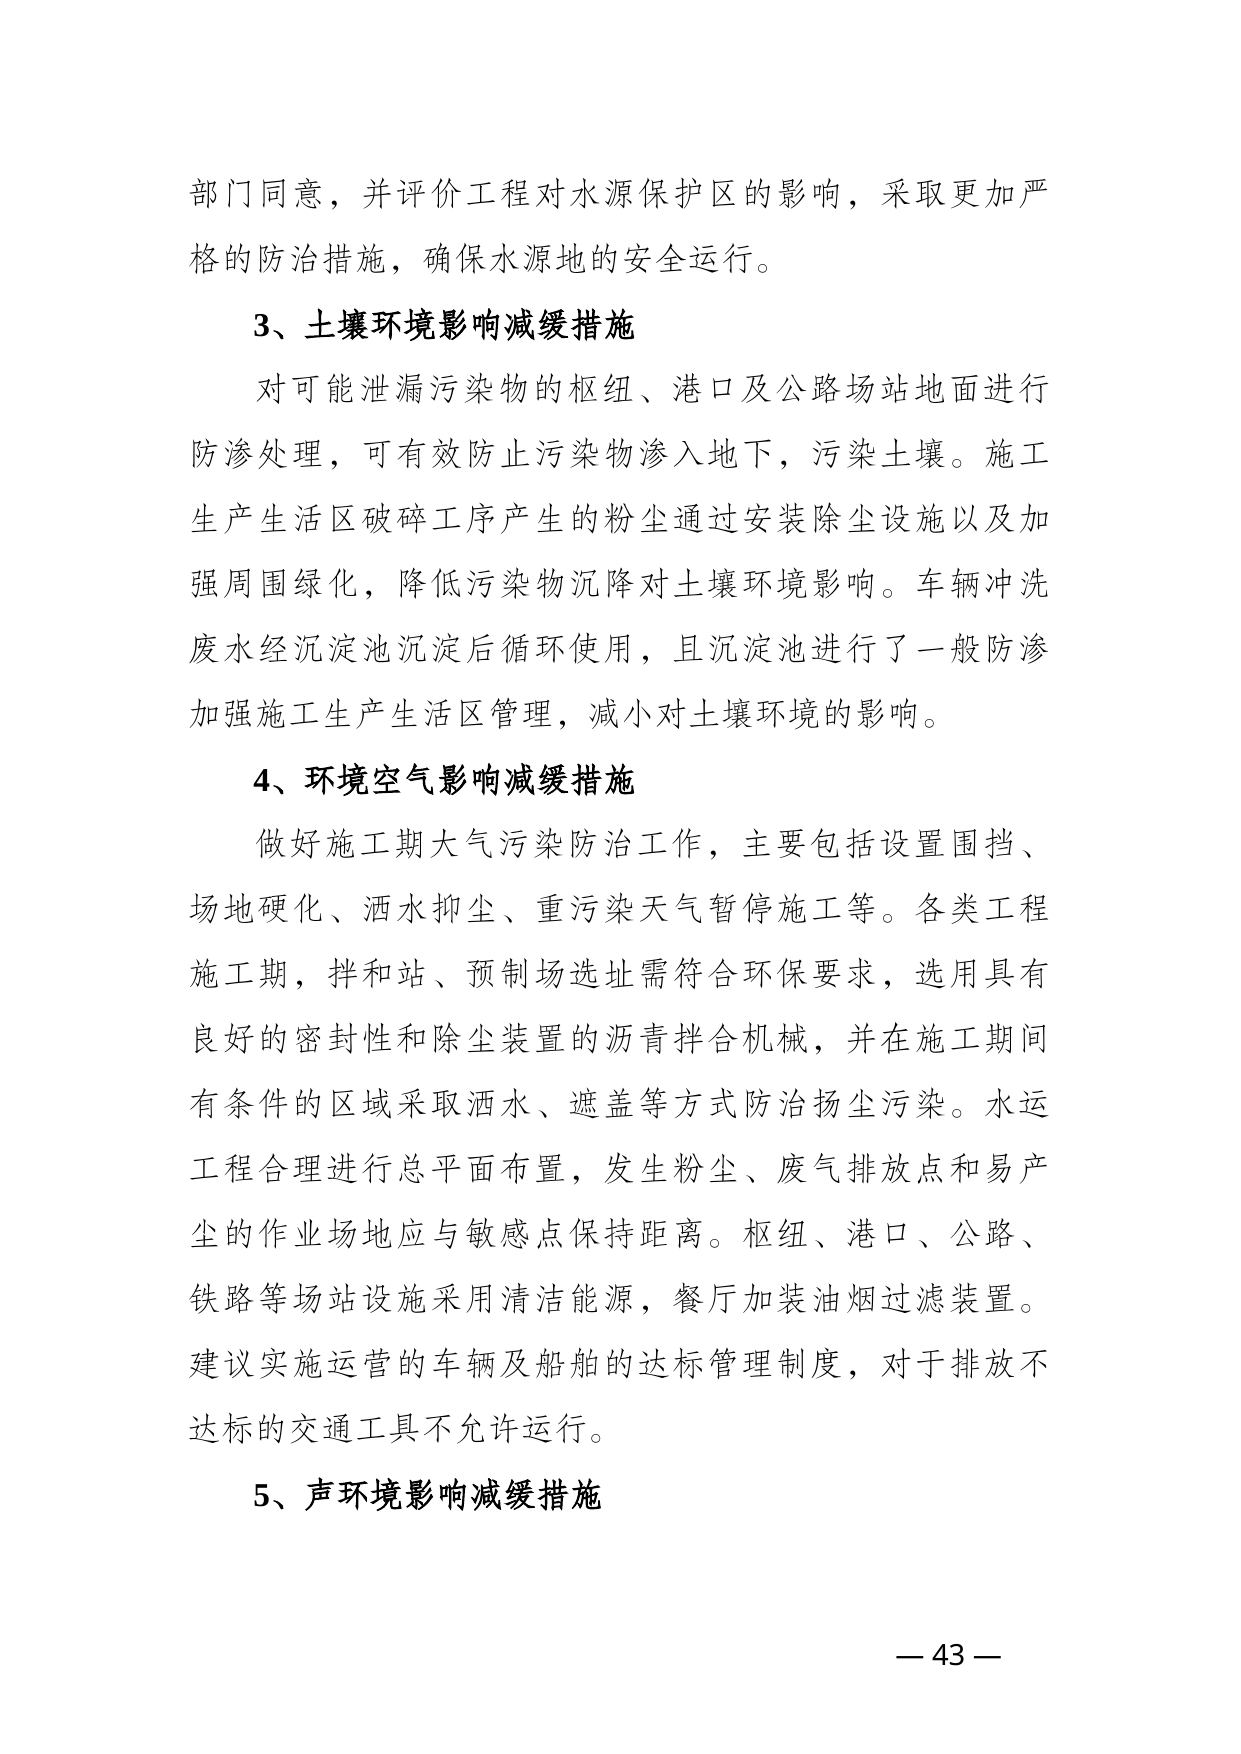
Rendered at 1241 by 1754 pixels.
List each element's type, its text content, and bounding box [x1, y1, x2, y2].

text 做好施工期大气污染防治工作，主要包括设置围挡、场地硬化、洒水抑尘、重污染天气暂停施工等。各类工程施工期，拌和站、预制场选址需符合环保要求，选用具有良好的密封性和除尘装置的沥青拌合机械，并在施工期间有条件的区域采取洒水、遮盖等方式防治扬尘污染。水运工程合理进行总平面布置，发生粉尘、废气排放点和易产尘的作业场地应与敏感点保持距离。枢纽、港口、公路、铁路等场站设施采用清洁能源，餐厅加装油烟过滤装置。建议实施运营的车辆及船舶的达标管理制度，对于排放不达标的交通工具不允许运行。 [187, 812, 1053, 1462]
text 对可能泄漏污染物的枢纽、港口及公路场站地面进行防渗处理，可有效防止污染物渗入地下，污染土壤。施工生产生活区破碎工序产生的粉尘通过安装除尘设施以及加强周围绿化，降低污染物沉降对土壤环境影响。车辆冲洗废水经沉淀池沉淀后循环使用，且沉淀池进行了一般防渗。加强施工生产生活区管理，减小对土壤环境的影响。 [187, 357, 1053, 747]
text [187, 162, 1053, 292]
list 环境空气影响减缓措施 [253, 747, 1053, 812]
list 声环境影响减缓措施 [253, 1462, 1053, 1527]
list 土壤环境影响减缓措施 [253, 292, 1053, 357]
